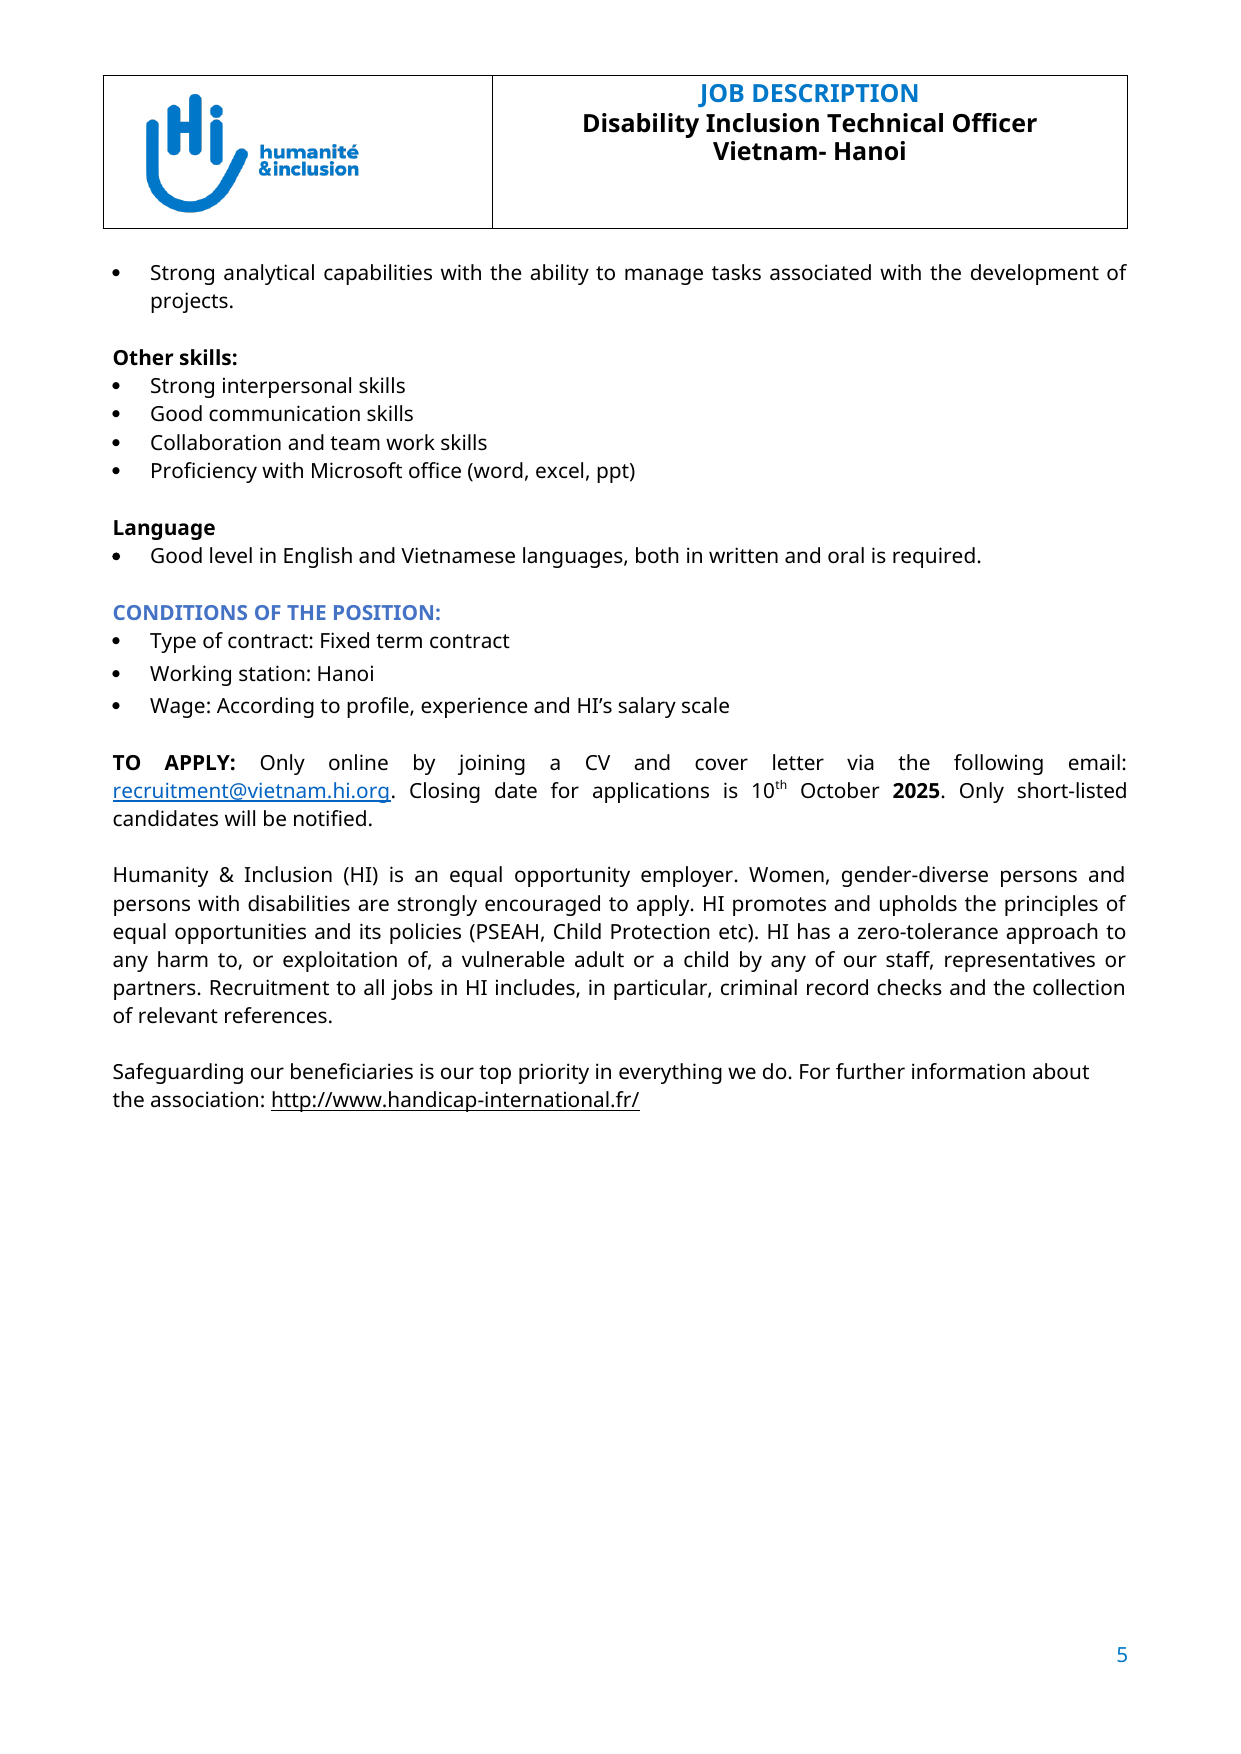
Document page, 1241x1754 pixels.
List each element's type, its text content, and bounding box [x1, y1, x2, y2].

list Strong analytical capabilities with the ability to manage tasks associated with the development of projects. [112, 258, 1128, 314]
list Proficiency with Microsoft office (word, excel, ppt) [112, 456, 1128, 485]
list Strong interpersonal skills [112, 371, 1128, 399]
list Collaboration and team work skills [112, 428, 1128, 456]
list Type of contract: Fixed term contract [112, 626, 1128, 654]
list Working station: Hanoi [112, 659, 1128, 687]
text CONDITIONS OF THE POSITION: [112, 598, 1128, 626]
text Other skills: [112, 343, 1128, 371]
picture [136, 86, 369, 216]
text Language [112, 513, 1118, 541]
text TO APPLY: Only online by joining a CV and cover letter via the following email: recruitment@vietnam.hi.org. Closing date for applications is 10th October 2025. Only short-listed candidates will be notified. [112, 748, 1128, 832]
list Wage: According to profile, experience and HI’s salary scale [112, 691, 1128, 720]
text Safeguarding our beneficiaries is our top priority in everything we do. For further information about the association: http://www.handicap-international.fr/ [112, 1057, 1128, 1113]
list Good level in English and Vietnamese languages, both in written and oral is required. [112, 541, 1118, 570]
text Humanity & Inclusion (HI) is an equal opportunity employer. Women, gender-diverse persons and persons with disabilities are strongly encouraged to apply. HI promotes and upholds the principles of equal opportunities and its policies (PSEAH, Child Protection etc). HI has a zero-tolerance approach to any harm to, or exploitation of, a vulnerable adult or a child by any of our staff, representatives or partners. Recruitment to all jobs in HI includes, in particular, criminal record checks and the collection of relevant references. [112, 860, 1128, 1029]
list Good communication skills [112, 399, 1128, 428]
